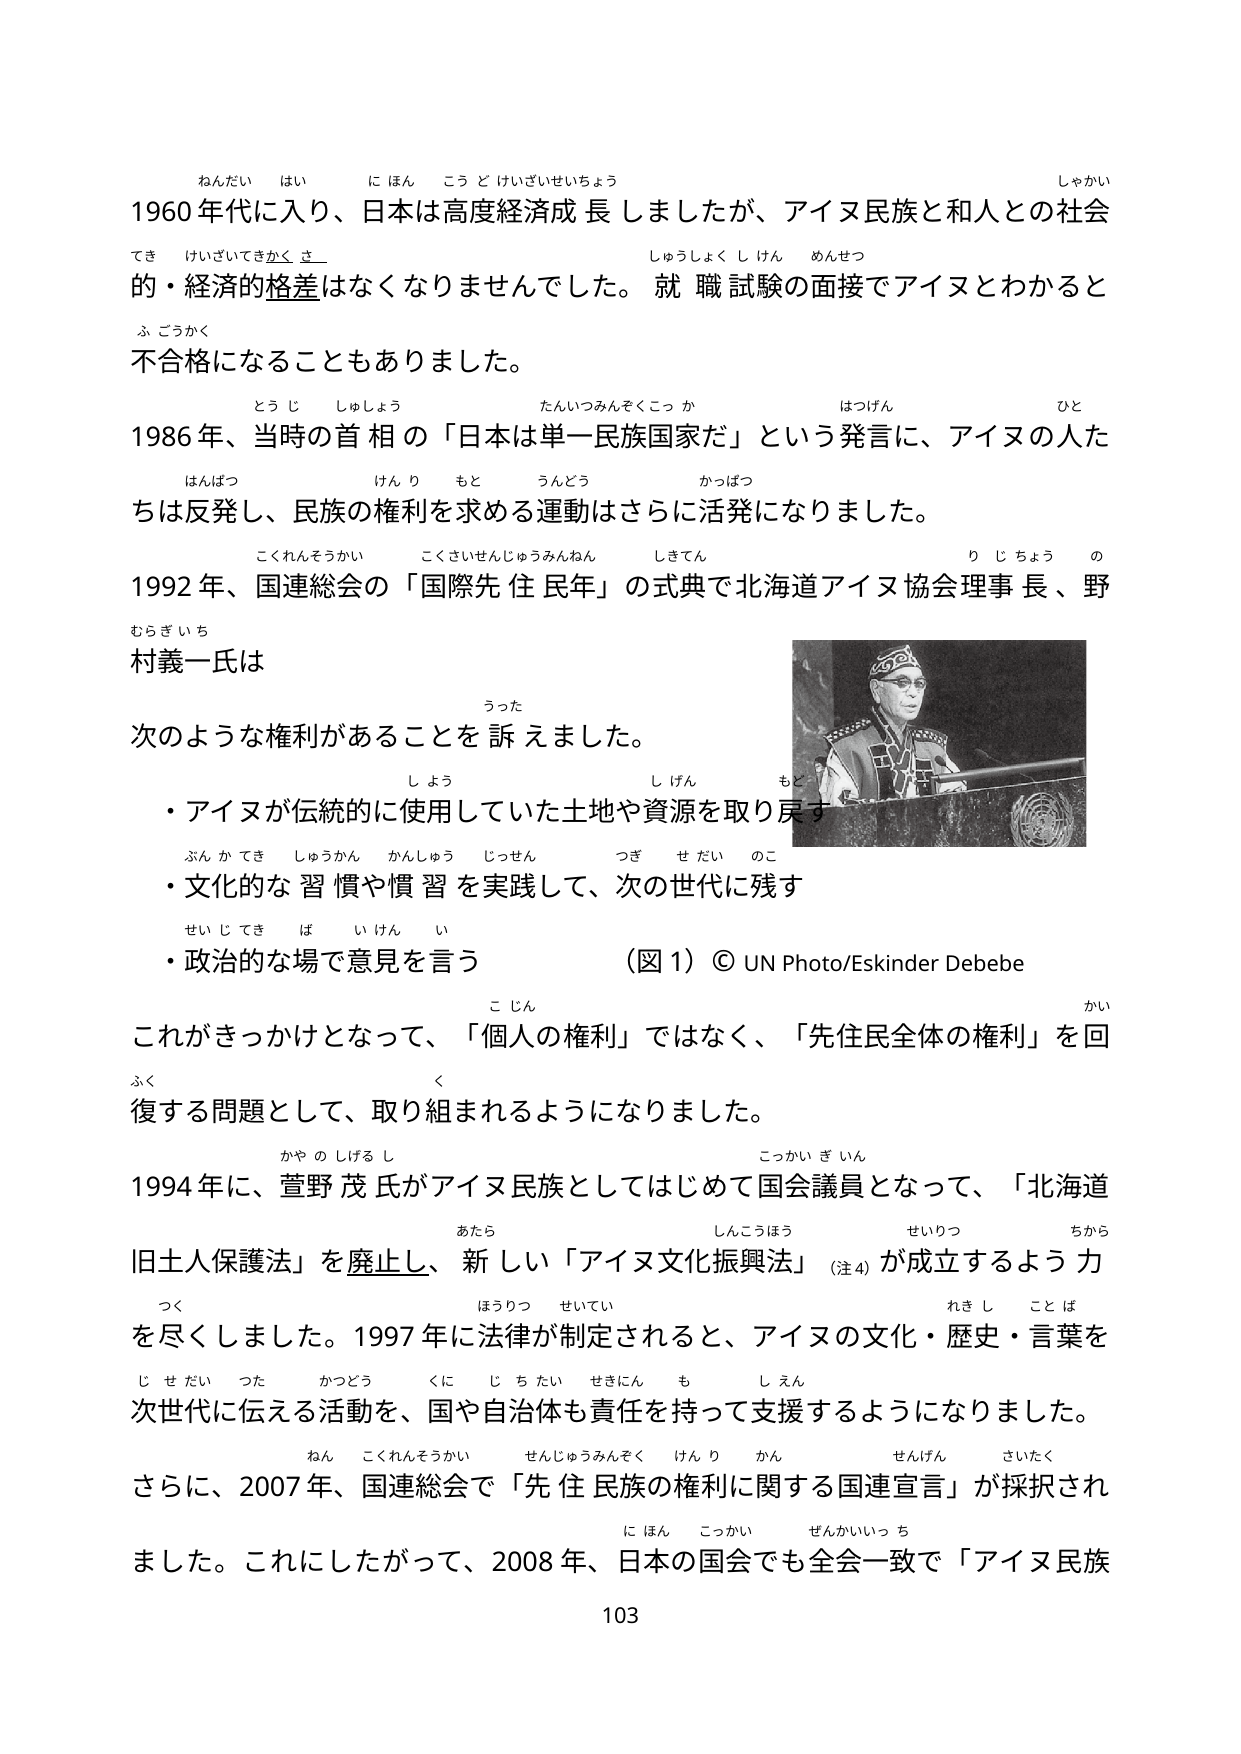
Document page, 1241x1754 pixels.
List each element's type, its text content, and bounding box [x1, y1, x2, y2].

text これがきっかけとなって、「の権利」ではなく、「先住民全体の権利」をする問題として、取りまれるようになりました。 [130, 987, 1110, 1137]
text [130, 1437, 1110, 1587]
text 1992年、の「」ので北海道アイヌ協会、氏は [130, 537, 1110, 687]
text 1986年、のの「日本はだ」というに、アイヌのたちはし、民族のをめるはさらにになりました。 [130, 387, 1110, 537]
text ・なでをう （図1）© UN Photo/Eskinder Debebe [130, 912, 1110, 987]
text ・なやをして、のにす [130, 837, 1110, 912]
text 1994年に、がアイヌ民族としてはじめてとなって、「北海道旧土人保護法」を廃止し、しい「アイヌ文化」（注4）がするようをくしました。1997年にがされると、アイヌの文化・・をにえるを、やもをってするようになりました。 [130, 1137, 1110, 1437]
text ・アイヌが伝統的にしていた土地やを取りす [130, 762, 1110, 837]
text 1960にり、はしましたが、アイヌ民族と和人との・はなくなりませんでした。のでアイヌとわかるとになることもありました。 [130, 162, 1110, 387]
text 次のような権利があることをえました。 [130, 687, 1110, 762]
